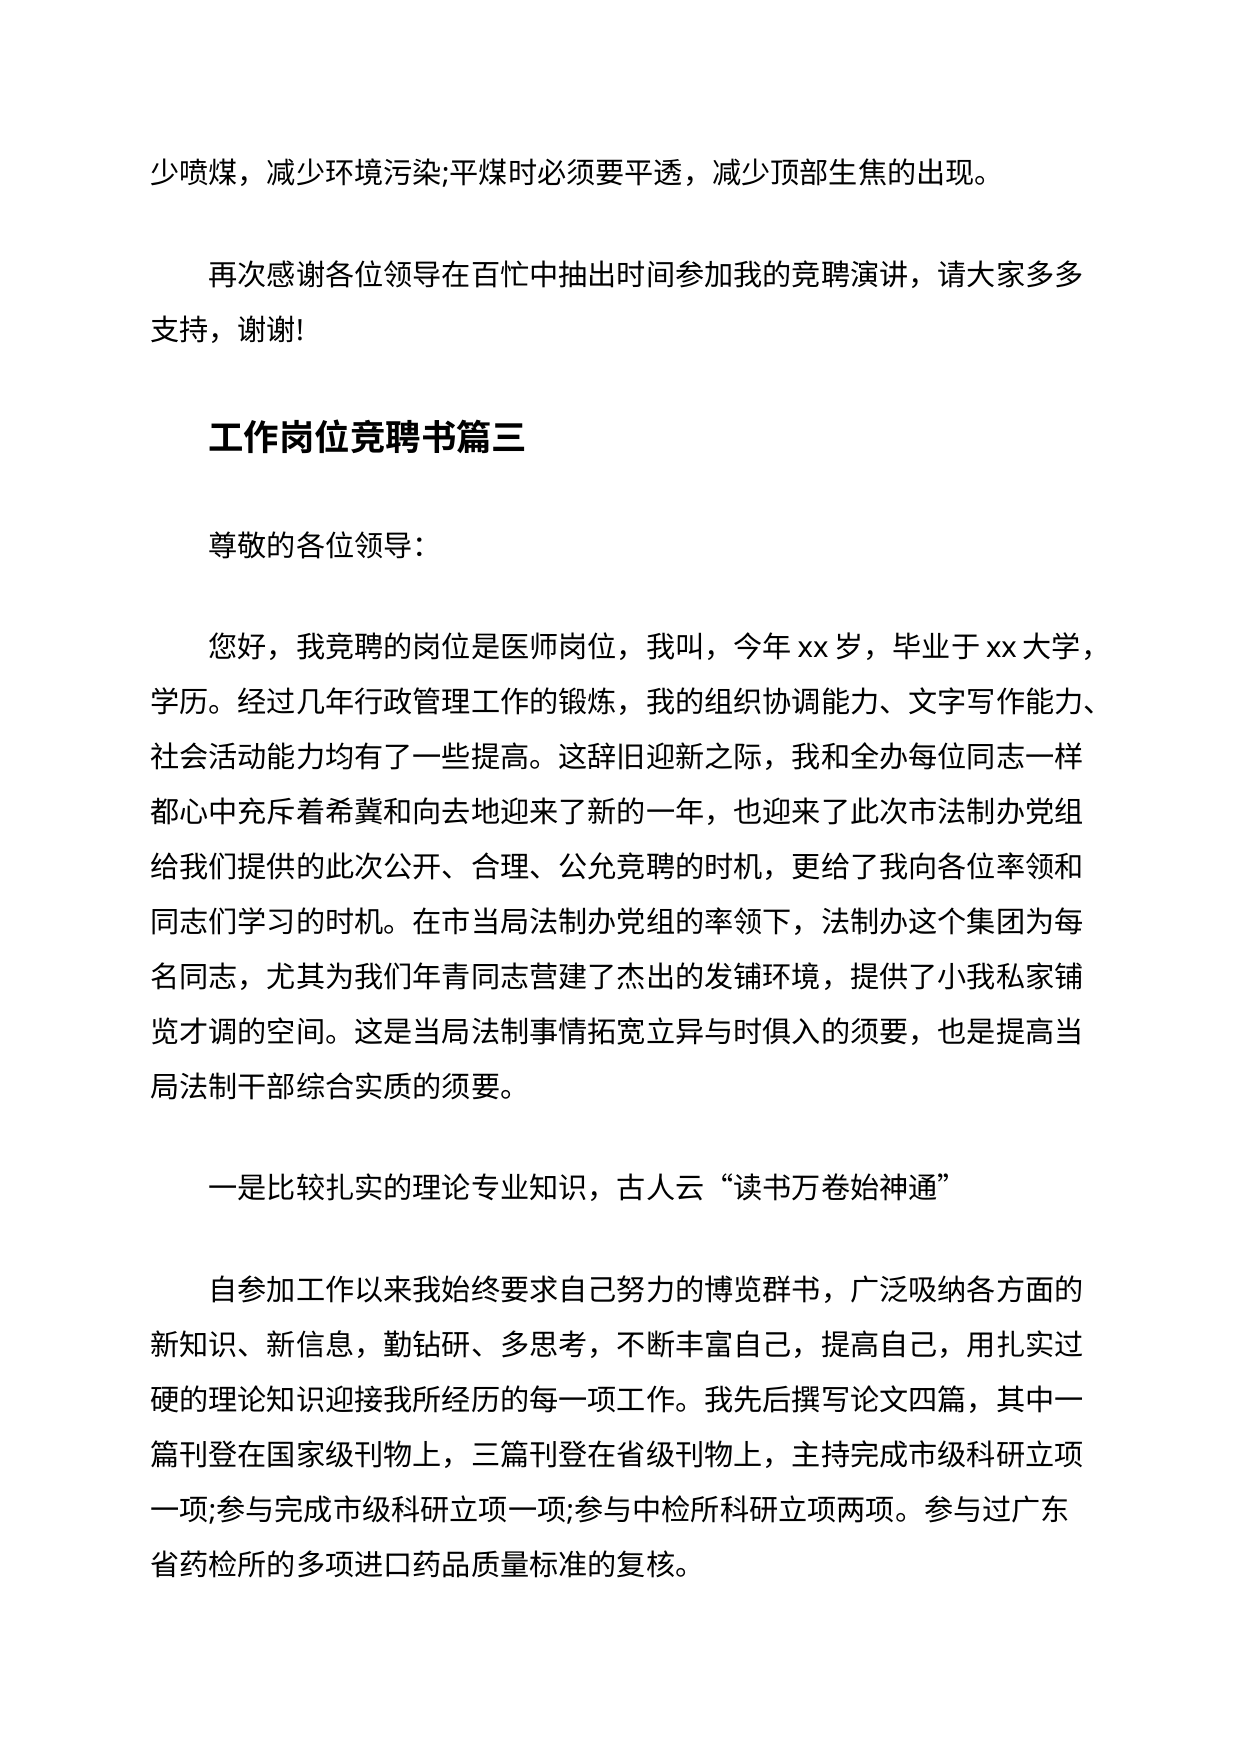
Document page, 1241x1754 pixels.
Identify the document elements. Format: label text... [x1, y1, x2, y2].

text 您好，我竞聘的岗位是医师岗位，我叫，今年xx岁，毕业于xx大学，学历。经过几年行政管理工作的锻炼，我的组织协调能力、文字写作能力、社会活动能力均有了一些提高。这辞旧迎新之际，我和全办每位同志一样都心中充斥着希冀和向去地迎来了新的一年，也迎来了此次市法制办党组给我们提供的此次公开、合理、公允竞聘的时机，更给了我向各位率领和同志们学习的时机。在市当局法制办党组的率领下，法制办这个集团为每名同志，尤其为我们年青同志营建了杰出的发铺环境，提供了小我私家铺览才调的空间。这是当局法制事情拓宽立异与时俱入的须要，也是提高当局法制干部综合实质的须要。 [150, 624, 1090, 1106]
text 尊敬的各位领导： [150, 522, 1090, 564]
text 工作岗位竞聘书篇三 [150, 409, 1090, 460]
text 一是比较扎实的理论专业知识，古人云“读书万卷始神通” [150, 1165, 1090, 1207]
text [150, 150, 1090, 192]
text 再次感谢各位领导在百忙中抽出时间参加我的竞聘演讲，请大家多多支持，谢谢! [150, 252, 1090, 349]
text 自参加工作以来我始终要求自己努力的博览群书，广泛吸纳各方面的新知识、新信息，勤钻研、多思考，不断丰富自己，提高自己，用扎实过硬的理论知识迎接我所经历的每一项工作。我先后撰写论文四篇，其中一篇刊登在国家级刊物上，三篇刊登在省级刊物上，主持完成市级科研立项一项;参与完成市级科研立项一项;参与中检所科研立项两项。参与过广东省药检所的多项进口药品质量标准的复核。 [150, 1267, 1090, 1584]
